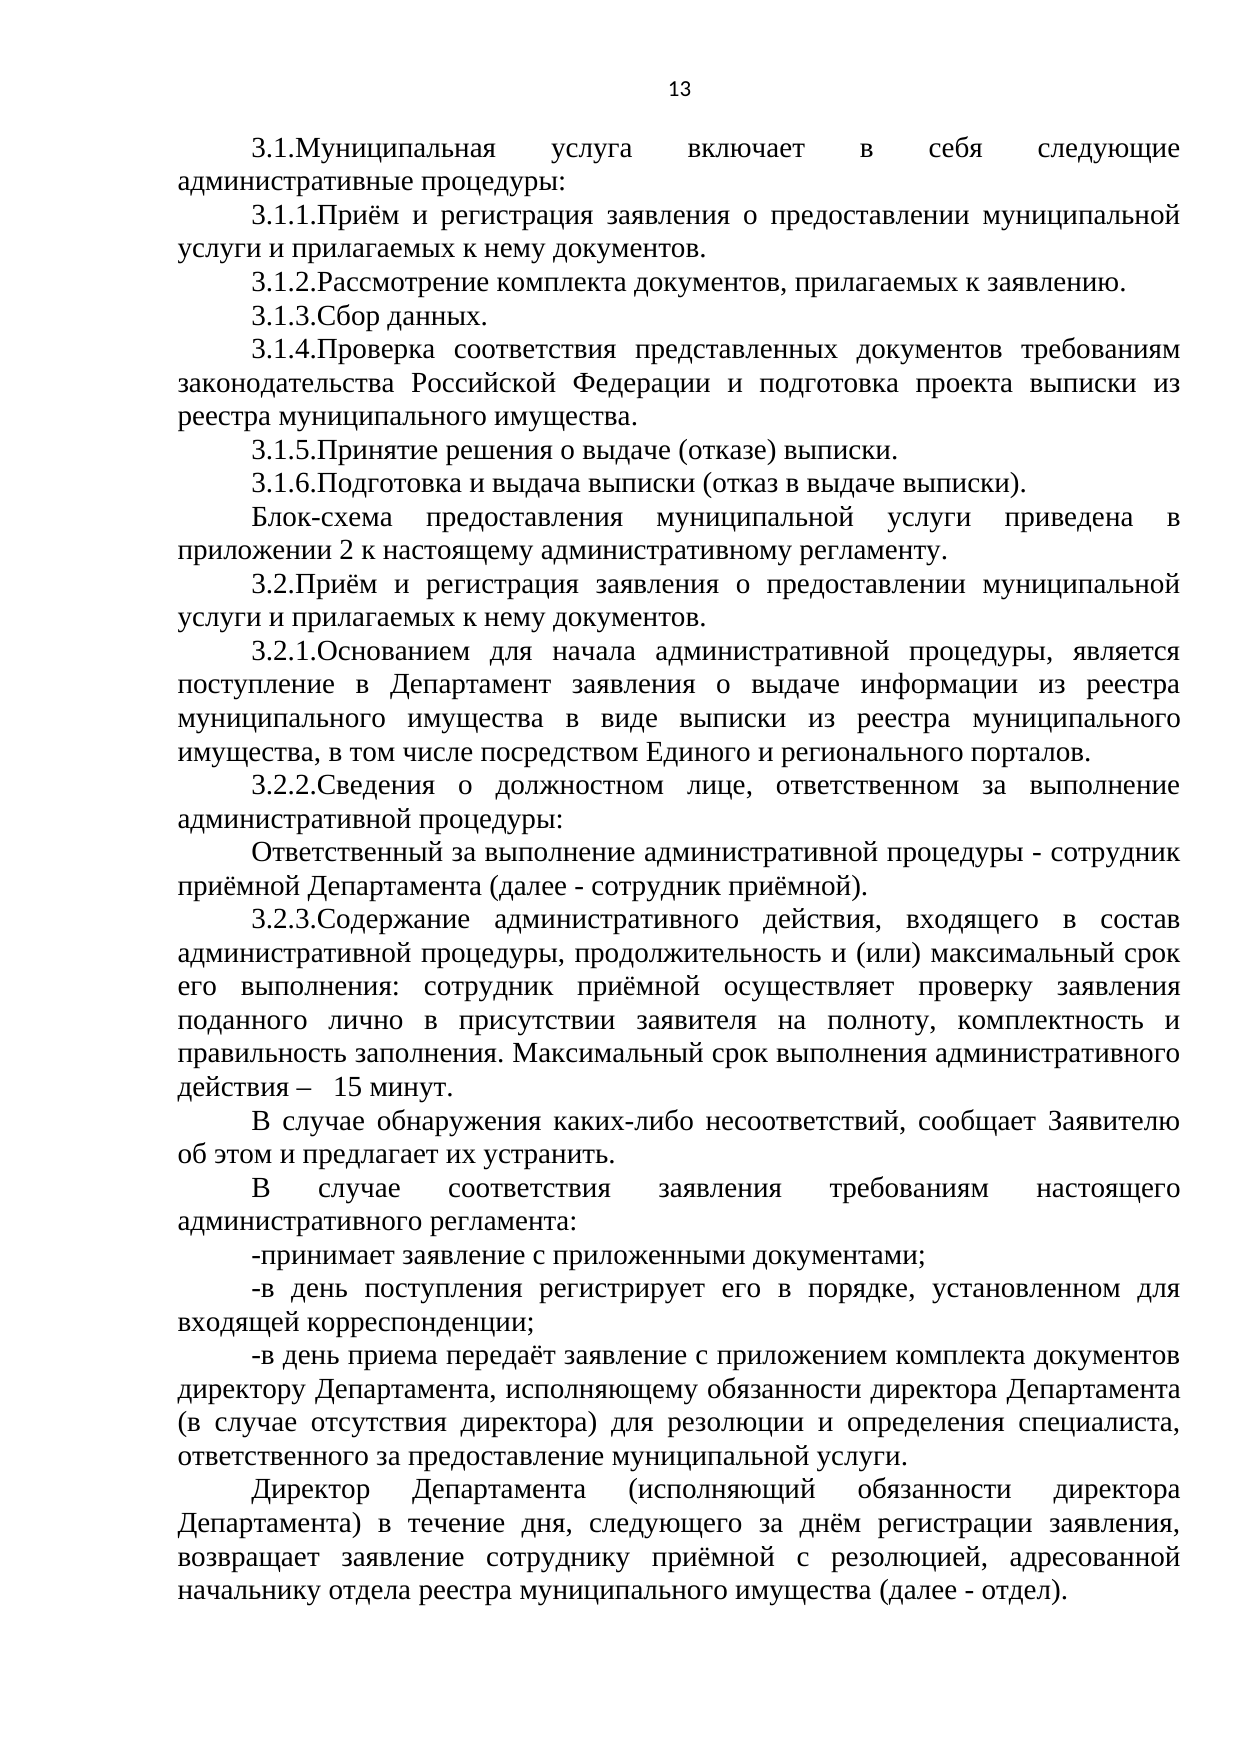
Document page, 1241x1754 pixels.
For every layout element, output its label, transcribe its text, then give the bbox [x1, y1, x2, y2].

text 3.1.Муниципальная услуга включает в себя следующие административные процедуры: [177, 130, 1181, 197]
text 3.2.1.Основанием для начала административной процедуры, является поступление в Департамент заявления о выдаче информации из реестра муниципального имущества в виде выписки из реестра муниципального имущества, в том числе посредством Единого и регионального порталов. [177, 633, 1181, 767]
text 3.2.Приём и регистрация заявления о предоставлении муниципальной услуги и прилагаемых к нему документов. [177, 566, 1181, 633]
text 3.1.2.Рассмотрение комплекта документов, прилагаемых к заявлению. [177, 264, 1181, 298]
text 3.1.6.Подготовка и выдача выписки (отказ в выдаче выписки). [177, 465, 1181, 499]
text 3.1.1.Приём и регистрация заявления о предоставлении муниципальной услуги и прилагаемых к нему документов. [177, 197, 1181, 264]
text -в день приема передаёт заявление с приложением комплекта документов директору Департамента, исполняющему обязанности директора Департамента (в случае отсутствия директора) для резолюции и определения специалиста, ответственного за предоставление муниципальной услуги. [177, 1337, 1181, 1472]
text В случае соответствия заявления требованиям настоящего административного регламента: [177, 1170, 1181, 1237]
text Блок-схема предоставления муниципальной услуги приведена в приложении 2 к настоящему административному регламенту. [177, 499, 1181, 566]
text Директор Департамента (исполняющий обязанности директора Департамента) в течение дня, следующего за днём регистрации заявления, возвращает заявление сотруднику приёмной с резолюцией, адресованной начальнику отдела реестра муниципального имущества (далее - отдел). [177, 1472, 1181, 1606]
text 3.1.5.Принятие решения о выдаче (отказе) выписки. [177, 432, 1181, 465]
text -в день поступления регистрирует его в порядке, установленном для входящей корреспонденции; [177, 1270, 1181, 1337]
text 3.1.3.Сбор данных. [177, 298, 1181, 331]
text 3.2.3.Содержание административного действия, входящего в состав административной процедуры, продолжительность и (или) максимальный срок его выполнения: сотрудник приёмной осуществляет проверку заявления поданного лично в присутствии заявителя на полноту, комплектность и правильность заполнения. Максимальный срок выполнения административного действия – 15 минут. [177, 901, 1181, 1103]
text Ответственный за выполнение административной процедуры - сотрудник приёмной Департамента (далее - сотрудник приёмной). [177, 834, 1181, 901]
text В случае обнаружения каких-либо несоответствий, сообщает Заявителю об этом и предлагает их устранить. [177, 1103, 1181, 1170]
text 3.2.2.Сведения о должностном лице, ответственном за выполнение административной процедуры: [177, 767, 1181, 834]
text -принимает заявление с приложенными документами; [177, 1237, 1181, 1270]
text 3.1.4.Проверка соответствия представленных документов требованиям законодательства Российской Федерации и подготовка проекта выписки из реестра муниципального имущества. [177, 331, 1181, 432]
